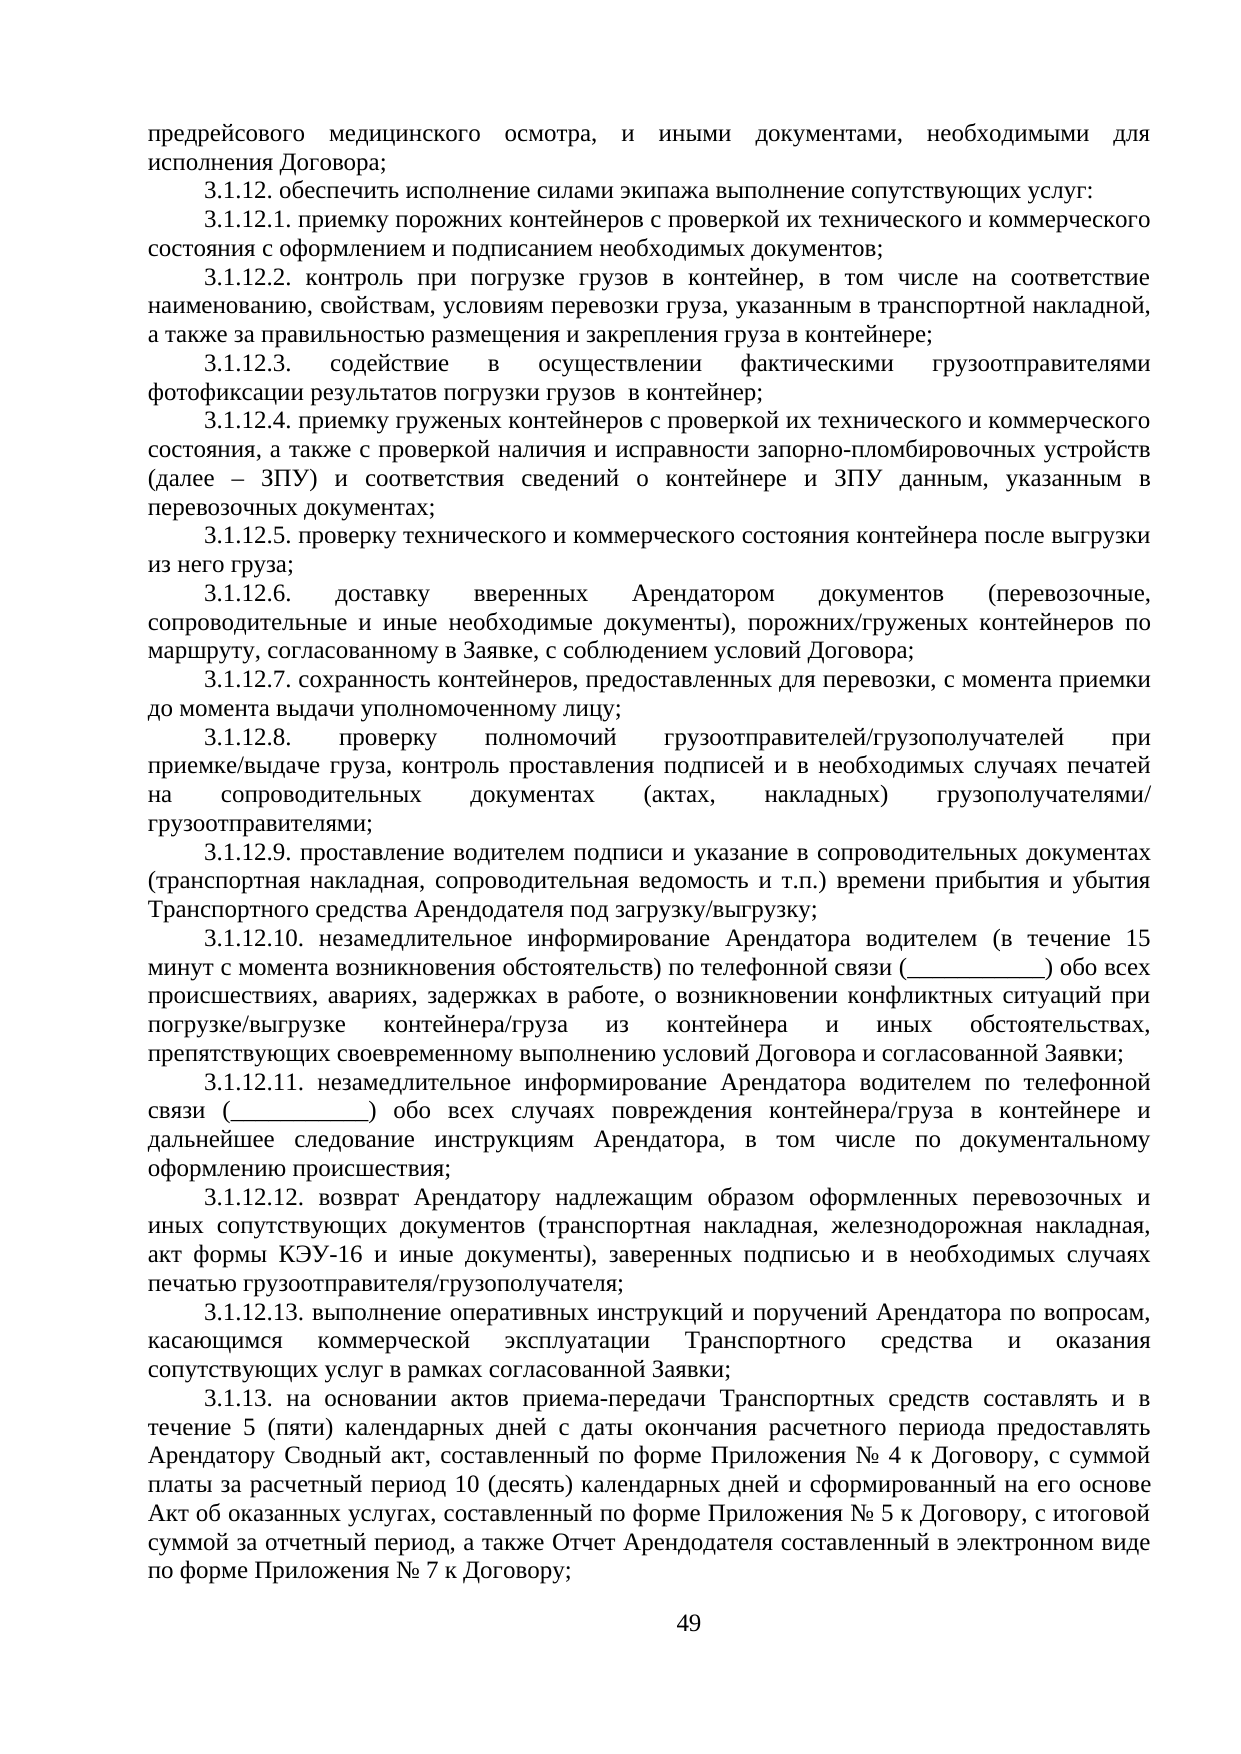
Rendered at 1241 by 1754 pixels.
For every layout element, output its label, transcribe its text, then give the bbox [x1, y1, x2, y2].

text 3.1.13. на основании актов приема-передачи Транспортных средств составлять и в течение 5 (пяти) календарных дней с даты окончания расчетного периода предоставлять Арендатору Сводный акт, составленный по форме Приложения № 4 к Договору, с суммой платы за расчетный период 10 (десять) календарных дней и сформированный на его основе Акт об оказанных услугах, составленный по форме Приложения № 5 к Договору, с итоговой суммой за отчетный период, а также Отчет Арендодателя составленный в электронном виде по форме Приложения № 7 к Договору; [148, 1383, 1152, 1584]
text 3.1.12.13. выполнение оперативных инструкций и поручений Арендатора по вопросам, касающимся коммерческой эксплуатации Транспортного средства и оказания сопутствующих услуг в рамках согласованной Заявки; [148, 1297, 1152, 1383]
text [148, 118, 1152, 176]
text 3.1.12.5. проверку технического и коммерческого состояния контейнера после выгрузки из него груза; [148, 521, 1152, 578]
text 3.1.12.4. приемку груженых контейнеров с проверкой их технического и коммерческого состояния, а также с проверкой наличия и исправности запорно-пломбировочных устройств (далее – ЗПУ) и соответствия сведений о контейнере и ЗПУ данным, указанным в перевозочных документах; [148, 406, 1152, 521]
text 3.1.12.7. сохранность контейнеров, предоставленных для перевозки, с момента приемки до момента выдачи уполномоченному лицу; [148, 664, 1152, 722]
text 3.1.12.10. незамедлительное информирование Арендатора водителем (в течение 15 минут с момента возникновения обстоятельств) по телефонной связи (___________) обо всех происшествиях, авариях, задержках в работе, о возникновении конфликтных ситуаций при погрузке/выгрузке контейнера/груза из контейнера и иных обстоятельствах, препятствующих своевременному выполнению условий Договора и согласованной Заявки; [148, 923, 1152, 1067]
text 3.1.12.1. приемку порожних контейнеров с проверкой их технического и коммерческого состояния с оформлением и подписанием необходимых документов; [148, 204, 1152, 262]
text 3.1.12.6. доставку вверенных Арендатором документов (перевозочные, сопроводительные и иные необходимые документы), порожних/груженых контейнеров по маршруту, согласованному в Заявке, с соблюдением условий Договора; [148, 578, 1152, 664]
text 3.1.12.2. контроль при погрузке грузов в контейнер, в том числе на соответствие наименованию, свойствам, условиям перевозки груза, указанным в транспортной накладной, а также за правильностью размещения и закрепления груза в контейнере; [148, 262, 1152, 348]
text 3.1.12.3. содействие в осуществлении фактическими грузоотправителями фотофиксации результатов погрузки грузов в контейнер; [148, 348, 1152, 406]
text 3.1.12.12. возврат Арендатору надлежащим образом оформленных перевозочных и иных сопутствующих документов (транспортная накладная, железнодорожная накладная, акт формы КЭУ-16 и иные документы), заверенных подписью и в необходимых случаях печатью грузоотправителя/грузополучателя; [148, 1182, 1152, 1297]
text 3.1.12.9. проставление водителем подписи и указание в сопроводительных документах (транспортная накладная, сопроводительная ведомость и т.п.) времени прибытия и убытия Транспортного средства Арендодателя под загрузку/выгрузку; [148, 837, 1152, 923]
text 3.1.12.11. незамедлительное информирование Арендатора водителем по телефонной связи (___________) обо всех случаях повреждения контейнера/груза в контейнере и дальнейшее следование инструкциям Арендатора, в том числе по документальному оформлению происшествия; [148, 1067, 1152, 1182]
text 3.1.12.8. проверку полномочий грузоотправителей/грузополучателей при приемке/выдаче груза, контроль проставления подписей и в необходимых случаях печатей на сопроводительных документах (актах, накладных) грузополучателями/ грузоотправителями; [148, 722, 1152, 837]
text 3.1.12. обеспечить исполнение силами экипажа выполнение сопутствующих услуг: [148, 176, 1152, 204]
